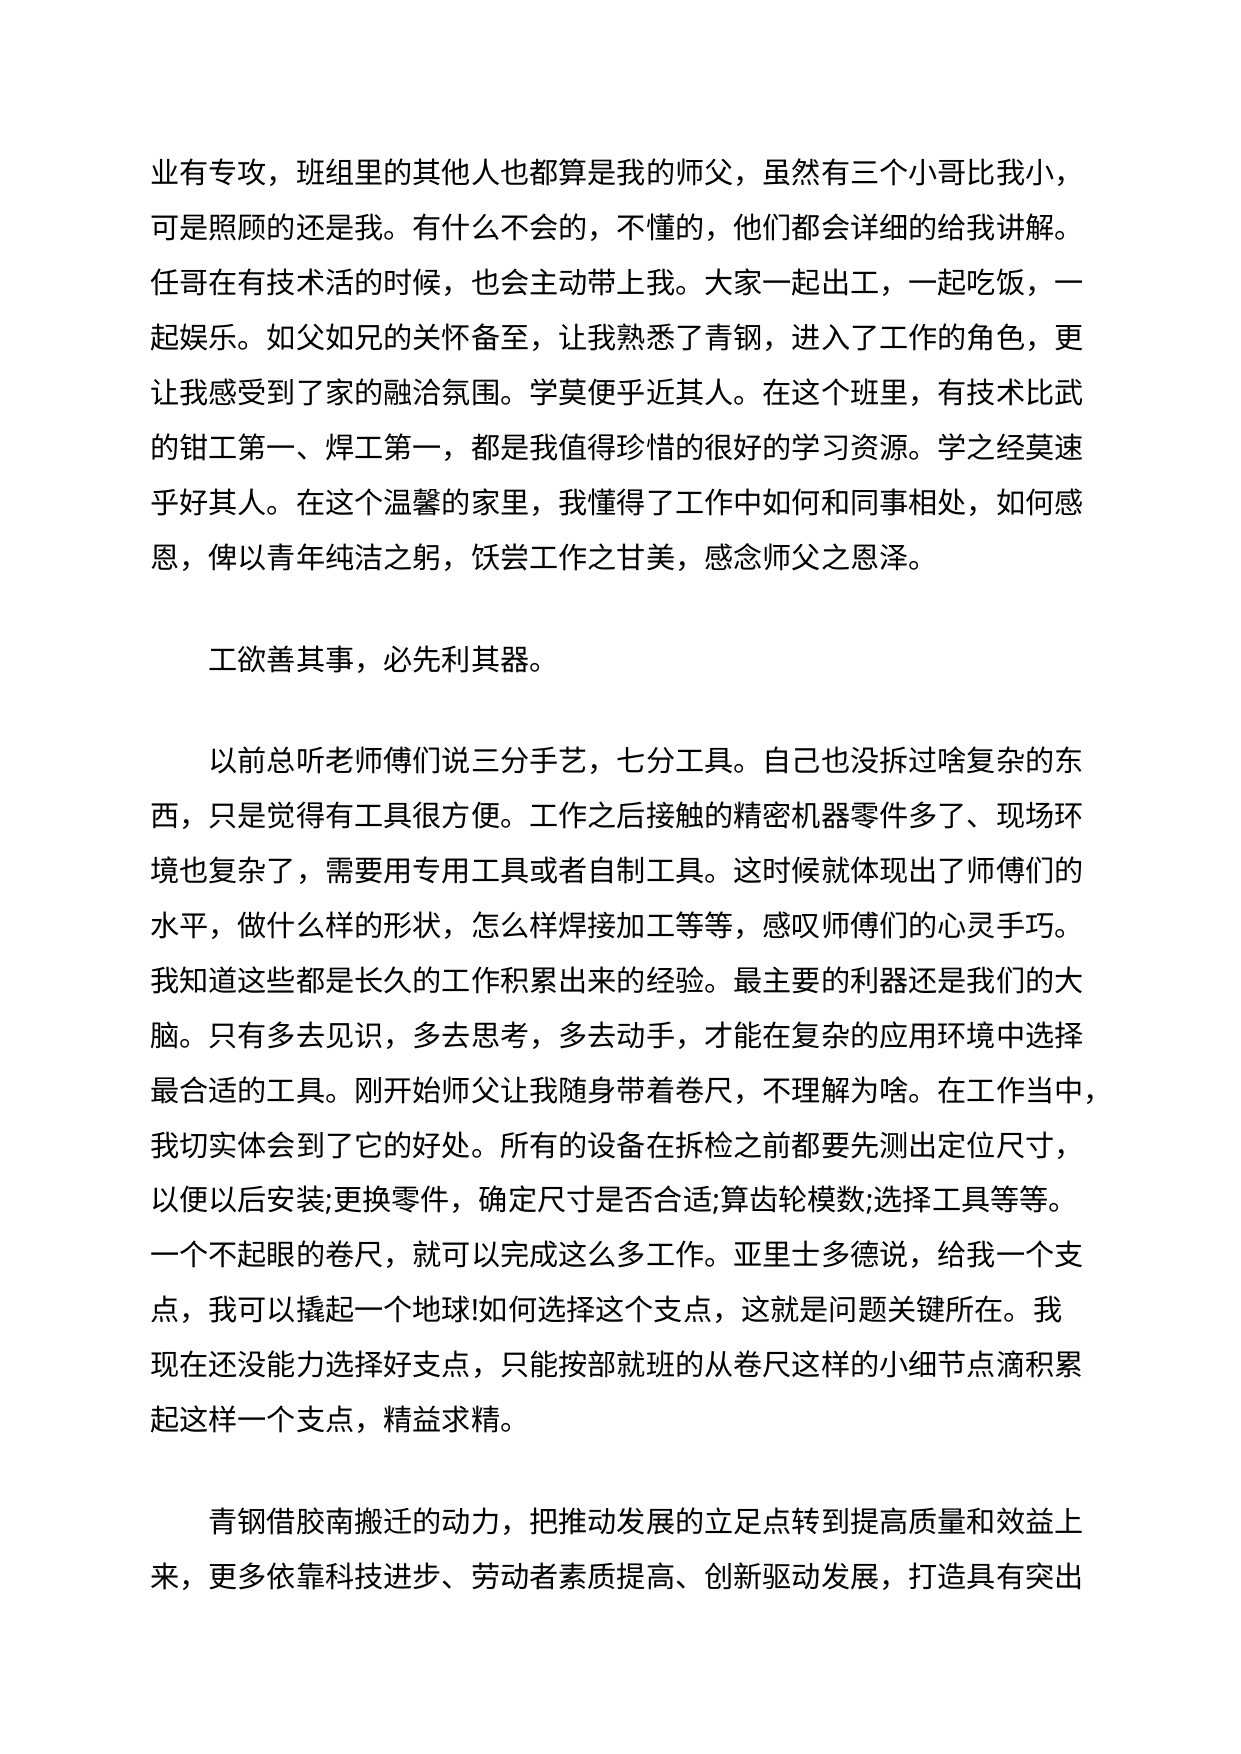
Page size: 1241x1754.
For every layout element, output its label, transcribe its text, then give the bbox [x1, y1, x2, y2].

text 工欲善其事，必先利其器。 [150, 636, 1090, 678]
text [150, 1498, 1090, 1596]
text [150, 150, 1090, 577]
text 以前总听老师傅们说三分手艺，七分工具。自己也没拆过啥复杂的东西，只是觉得有工具很方便。工作之后接触的精密机器零件多了、现场环境也复杂了，需要用专用工具或者自制工具。这时候就体现出了师傅们的水平，做什么样的形状，怎么样焊接加工等等，感叹师傅们的心灵手巧。我知道这些都是长久的工作积累出来的经验。最主要的利器还是我们的大脑。只有多去见识，多去思考，多去动手，才能在复杂的应用环境中选择最合适的工具。刚开始师父让我随身带着卷尺，不理解为啥。在工作当中，我切实体会到了它的好处。所有的设备在拆检之前都要先测出定位尺寸，以便以后安装;更换零件，确定尺寸是否合适;算齿轮模数;选择工具等等。一个不起眼的卷尺，就可以完成这么多工作。亚里士多德说，给我一个支点，我可以撬起一个地球!如何选择这个支点，这就是问题关键所在。我现在还没能力选择好支点，只能按部就班的从卷尺这样的小细节点滴积累起这样一个支点，精益求精。 [150, 738, 1090, 1439]
